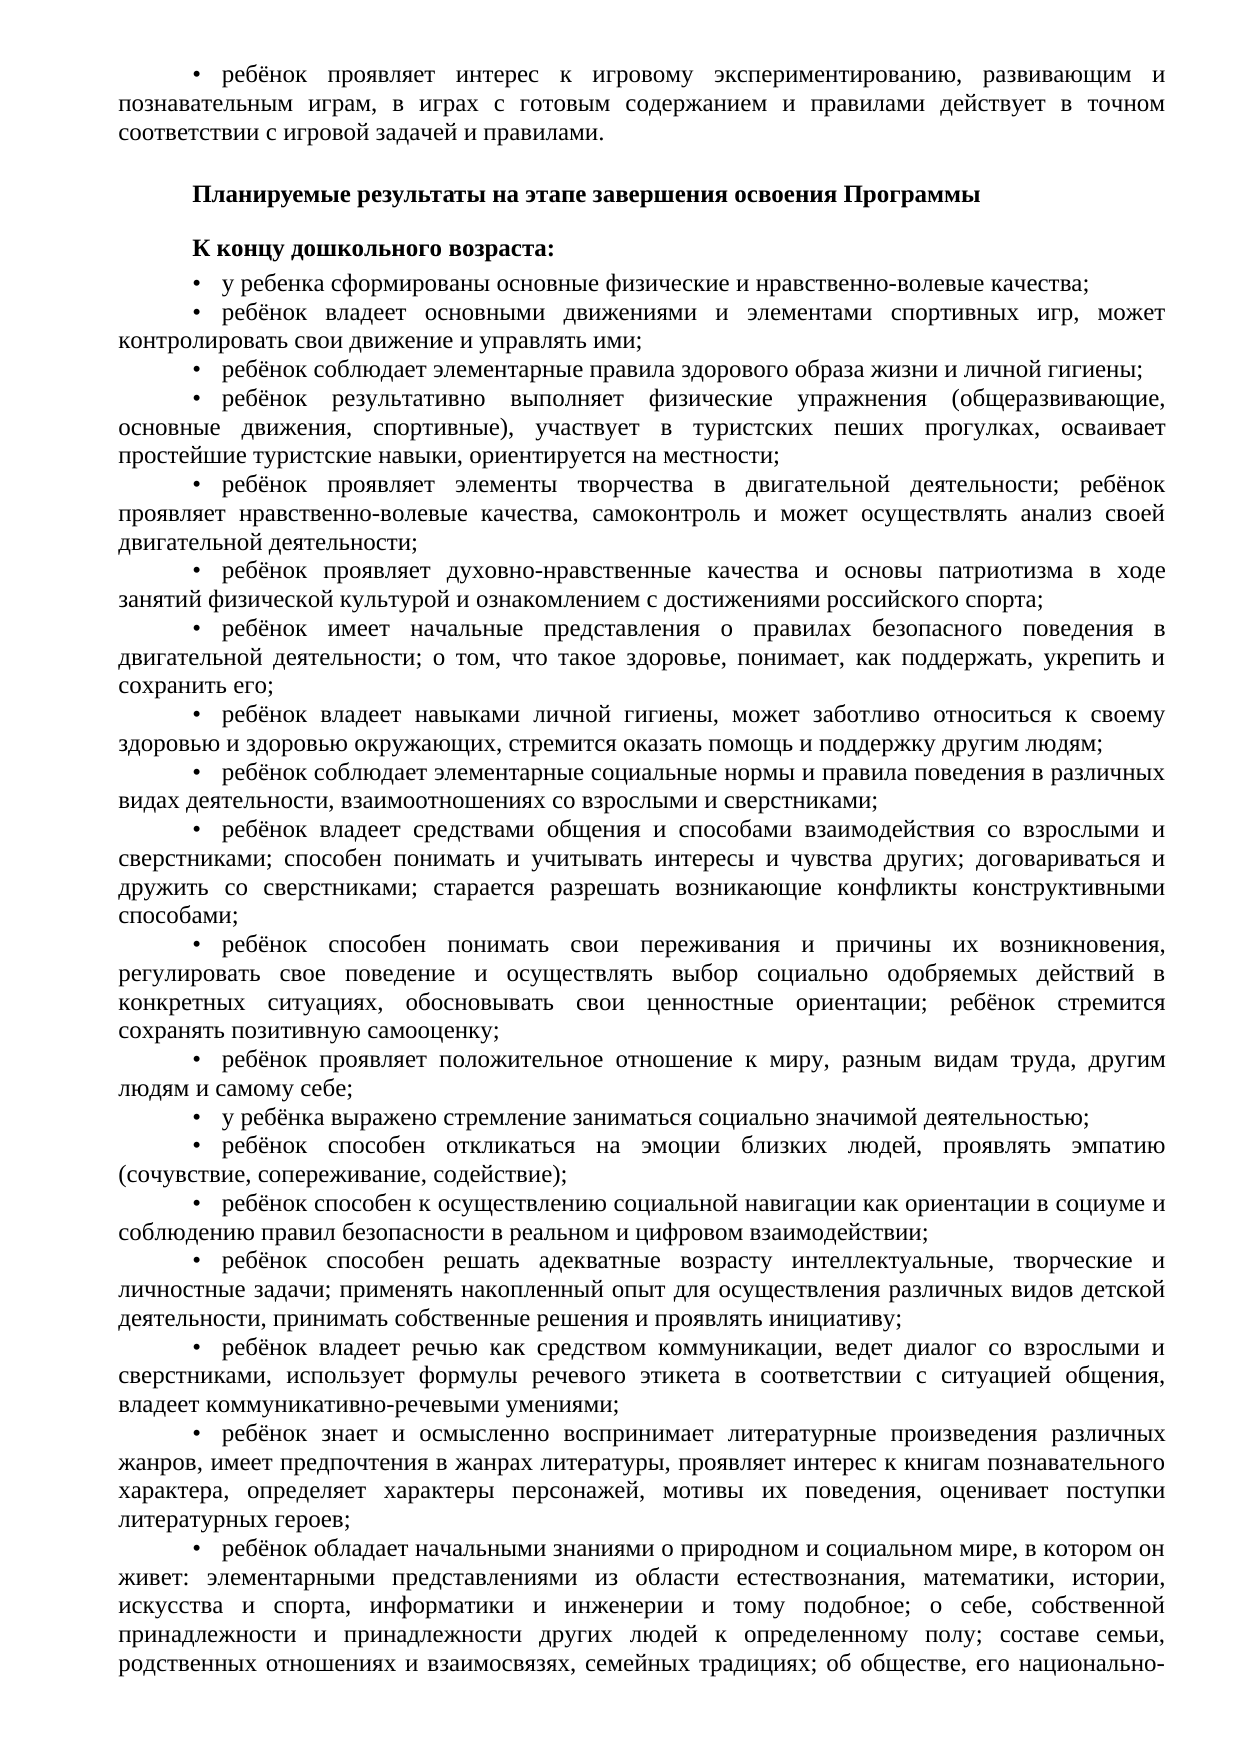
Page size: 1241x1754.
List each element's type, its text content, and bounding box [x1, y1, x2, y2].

list ребёнок владеет речью как средством коммуникации, ведет диалог со взрослыми и сверстниками, использует формулы речевого этикета в соответствии с ситуацией общения, владеет коммуникативно-речевыми умениями; [118, 1332, 1166, 1418]
list ребёнок соблюдает элементарные правила здорового образа жизни и личной гигиены; [118, 354, 1166, 383]
list ребёнок результативно выполняет физические упражнения (общеразвивающие, основные движения, спортивные), участвует в туристских пеших прогулках, осваивает простейшие туристские навыки, ориентируется на местности; [118, 383, 1166, 469]
list ребёнок способен решать адекватные возрасту интеллектуальные, творческие и личностные задачи; применять накопленный опыт для осуществления различных видов детской деятельности, принимать собственные решения и проявлять инициативу; [118, 1246, 1166, 1332]
list ребёнок способен к осуществлению социальной навигации как ориентации в социуме и соблюдению правил безопасности в реальном и цифровом взаимодействии; [118, 1188, 1166, 1246]
subtitle К концу дошкольного возраста: [118, 233, 1166, 262]
list ребёнок владеет навыками личной гигиены, может заботливо относиться к своему здоровью и здоровью окружающих, стремится оказать помощь и поддержку другим людям; [118, 699, 1166, 757]
list ребёнок владеет основными движениями и элементами спортивных игр, может контролировать свои движение и управлять ими; [118, 297, 1166, 354]
list ребёнок знает и осмысленно воспринимает литературные произведения различных жанров, имеет предпочтения в жанрах литературы, проявляет интерес к книгам познавательного характера, определяет характеры персонажей, мотивы их поведения, оценивает поступки литературных героев; [118, 1418, 1166, 1533]
list ребёнок соблюдает элементарные социальные нормы и правила поведения в различных видах деятельности, взаимоотношениях со взрослыми и сверстниками; [118, 757, 1166, 814]
list у ребёнка выражено стремление заниматься социально значимой деятельностью; [118, 1102, 1166, 1131]
list у ребенка сформированы основные физические и нравственно-волевые качества; [118, 268, 1166, 297]
list ребёнок проявляет духовно-нравственные качества и основы патриотизма в ходе занятий физической культурой и ознакомлением с достижениями российского спорта; [118, 556, 1166, 613]
list ребёнок способен откликаться на эмоции близких людей, проявлять эмпатию (сочувствие, сопереживание, содействие); [118, 1131, 1166, 1188]
list ребёнок владеет средствами общения и способами взаимодействия со взрослыми и сверстниками; способен понимать и учитывать интересы и чувства других; договариваться и дружить со сверстниками; старается разрешать возникающие конфликты конструктивными способами; [118, 814, 1166, 929]
list ребёнок проявляет элементы творчества в двигательной деятельности; ребёнок проявляет нравственно-волевые качества, самоконтроль и может осуществлять анализ своей двигательной деятельности; [118, 469, 1166, 556]
list ребёнок имеет начальные представления о правилах безопасного поведения в двигательной деятельности; о том, что такое здоровье, понимает, как поддержать, укрепить и сохранить его; [118, 613, 1166, 699]
list ребёнок проявляет положительное отношение к миру, разным видам труда, другим людям и самому себе; [118, 1044, 1166, 1102]
list ребёнок способен понимать свои переживания и причины их возникновения, регулировать свое поведение и осуществлять выбор социально одобряемых действий в конкретных ситуациях, обосновывать свои ценностные ориентации; ребёнок стремится сохранять позитивную самооценку; [118, 929, 1166, 1044]
subtitle Планируемые результаты на этапе завершения освоения Программы [118, 179, 1166, 208]
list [118, 1533, 1166, 1677]
list ребёнок проявляет интерес к игровому экспериментированию, развивающим и познавательным играм, в играх с готовым содержанием и правилами действует в точном соответствии с игровой задачей и правилами. [118, 59, 1166, 145]
